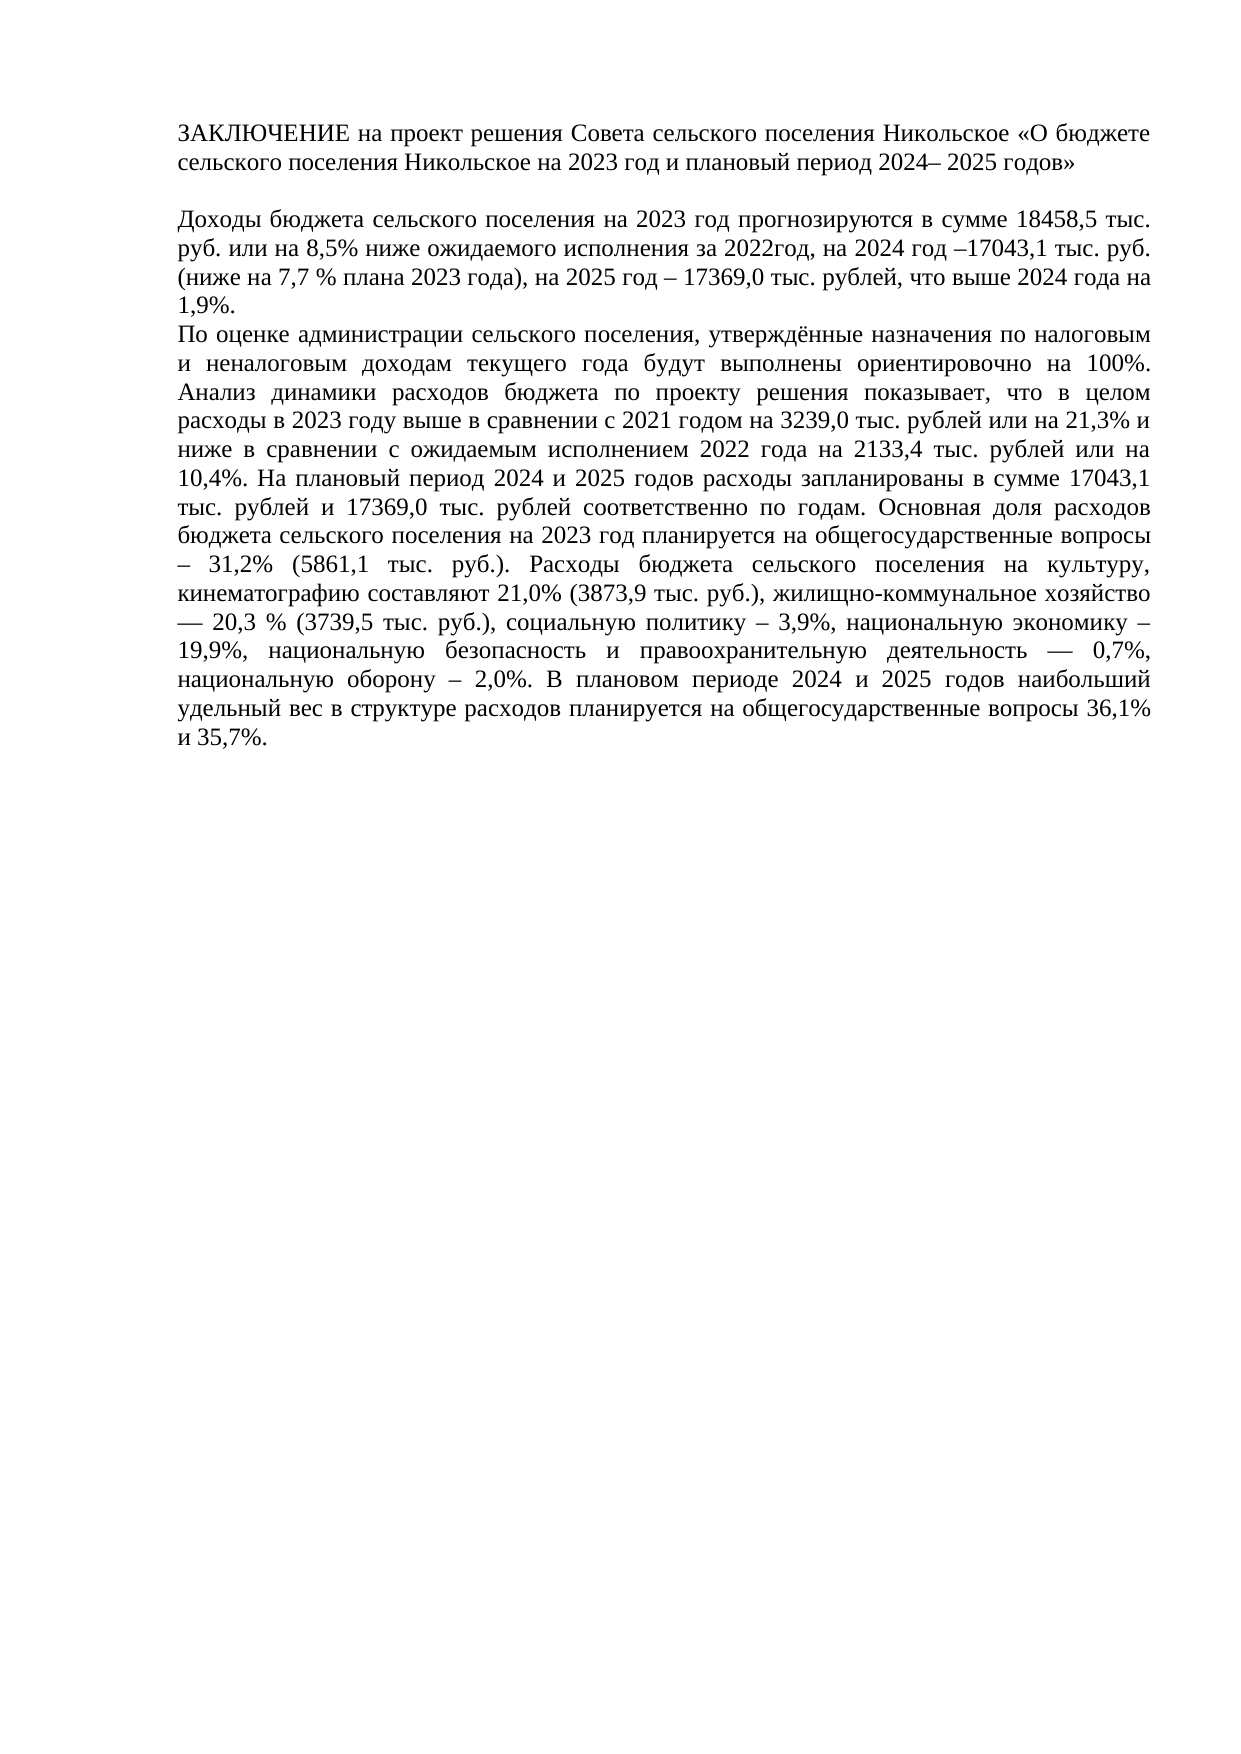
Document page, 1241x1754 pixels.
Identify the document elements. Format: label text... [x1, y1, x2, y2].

text ЗАКЛЮЧЕНИЕ на проект решения Совета сельского поселения Никольское «О бюджете сельского поселения Никольское на 2023 год и плановый период 2024– 2025 годов» [177, 118, 1152, 176]
text Доходы бюджета сельского поселения на 2023 год прогнозируются в сумме 18458,5 тыс. руб. или на 8,5% ниже ожидаемого исполнения за 2022год, на 2024 год –17043,1 тыс. руб. (ниже на 7,7 % плана 2023 года), на 2025 год – 17369,0 тыс. рублей, что выше 2024 года на 1,9%. [177, 204, 1152, 319]
text По оценке администрации сельского поселения, утверждённые назначения по налоговым и неналоговым доходам текущего года будут выполнены ориентировочно на 100%. Анализ динамики расходов бюджета по проекту решения показывает, что в целом расходы в 2023 году выше в сравнении с 2021 годом на 3239,0 тыс. рублей или на 21,3% и ниже в сравнении с ожидаемым исполнением 2022 года на 2133,4 тыс. рублей или на 10,4%. На плановый период 2024 и 2025 годов расходы запланированы в сумме 17043,1 тыс. рублей и 17369,0 тыс. рублей соответственно по годам. Основная доля расходов бюджета сельского поселения на 2023 год планируется на общегосударственные вопросы – 31,2% (5861,1 тыс. руб.). Расходы бюджета сельского поселения на культуру, кинематографию составляют 21,0% (3873,9 тыс. руб.), жилищно-коммунальное хозяйство — 20,3 % (3739,5 тыс. руб.), социальную политику – 3,9%, национальную экономику – 19,9%, национальную безопасность и правоохранительную деятельность — 0,7%, национальную оборону – 2,0%. В плановом периоде 2024 и 2025 годов наибольший удельный вес в структуре расходов планируется на общегосударственные вопросы 36,1% и 35,7%. [177, 319, 1152, 751]
